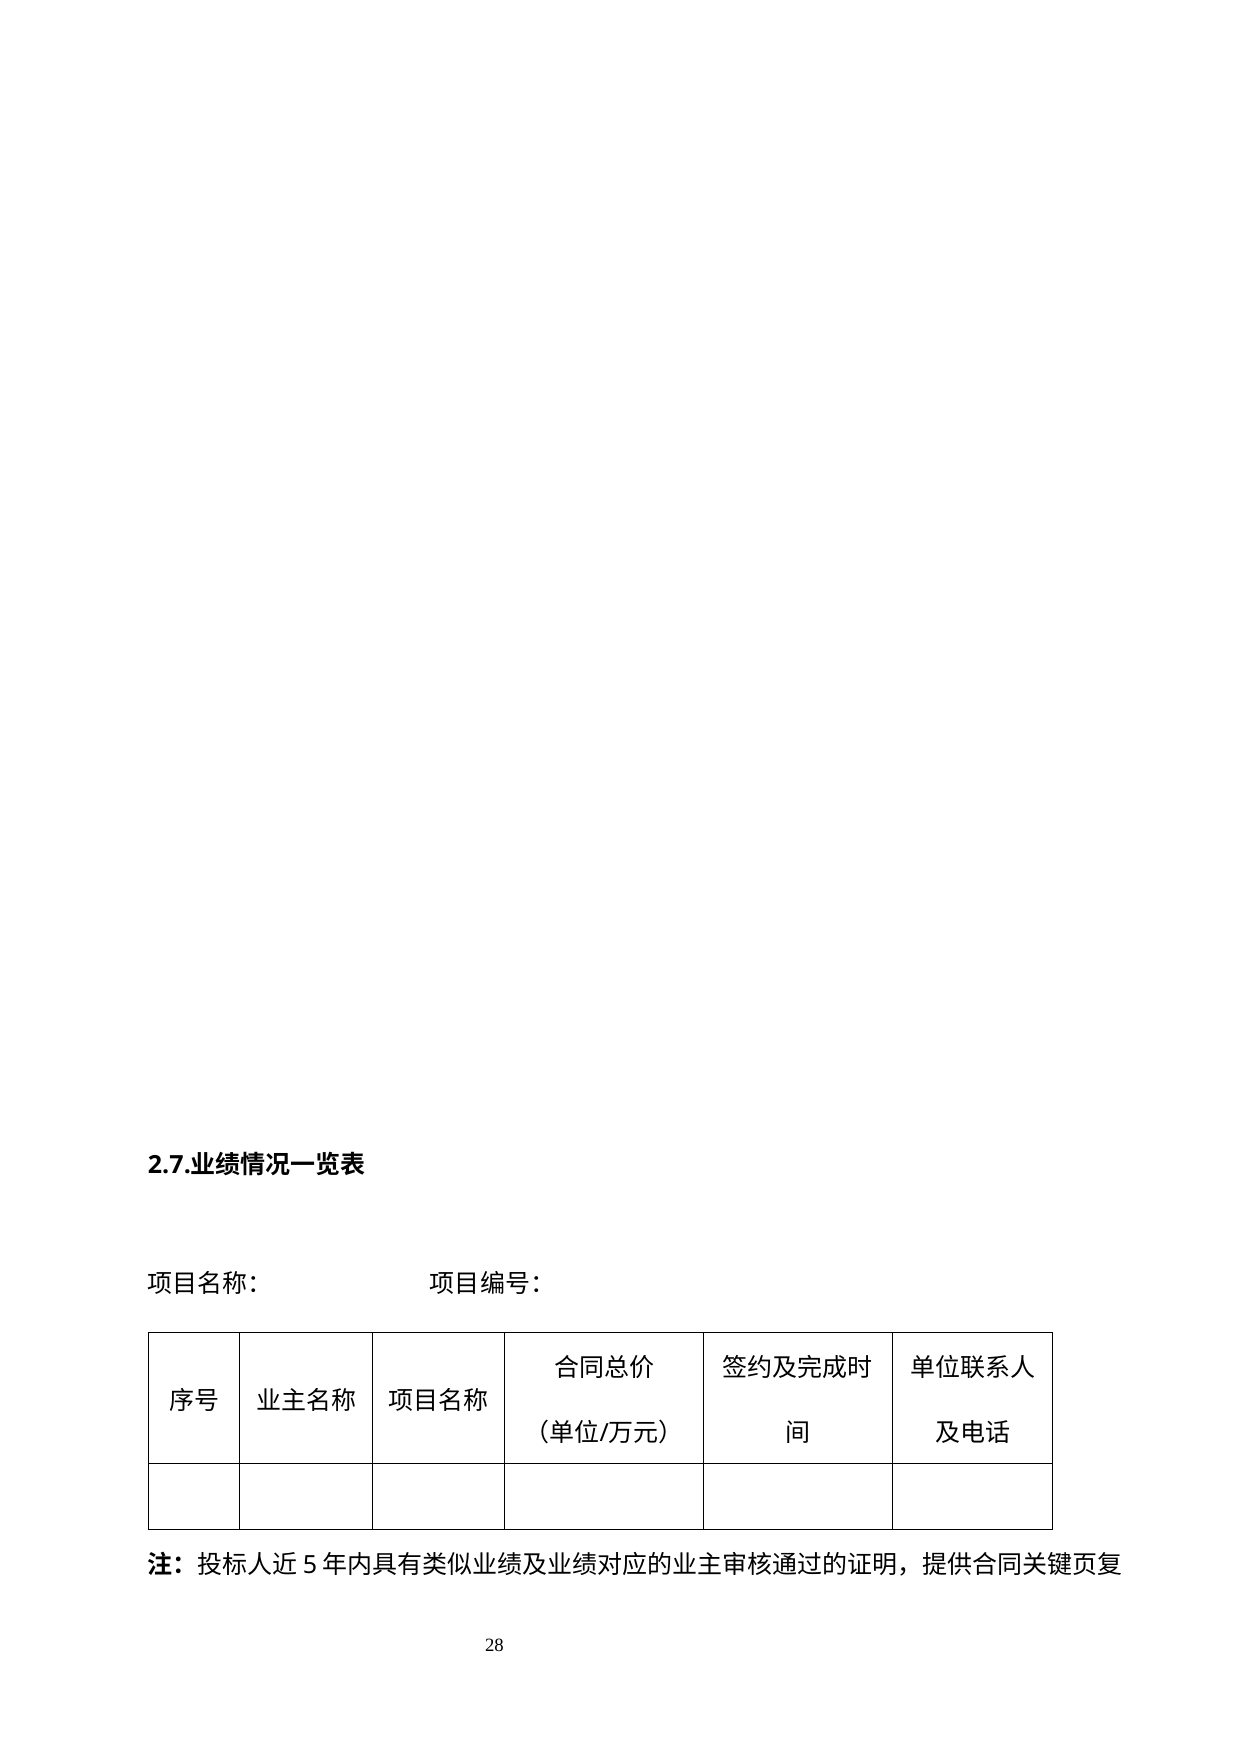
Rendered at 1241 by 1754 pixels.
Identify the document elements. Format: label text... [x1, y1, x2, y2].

table_cell [704, 1464, 892, 1529]
table_header 项目名称 [373, 1333, 504, 1463]
table_cell [893, 1464, 1052, 1529]
table_header 签约及完成时间 [704, 1333, 892, 1463]
table_header 业主名称 [240, 1333, 372, 1463]
subtitle 2.7.业绩情况一览表 [148, 1131, 1122, 1196]
table_header 序号 [149, 1333, 239, 1463]
table_cell [149, 1464, 239, 1529]
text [148, 1530, 1122, 1595]
table_cell [240, 1464, 372, 1529]
table_cell [505, 1464, 703, 1529]
table_cell [373, 1464, 504, 1529]
table_header 单位联系人及电话 [893, 1333, 1052, 1463]
text 项目名称： 项目编号： [148, 1249, 1122, 1314]
table_header 合同总价 （单位/万元） [505, 1333, 703, 1463]
